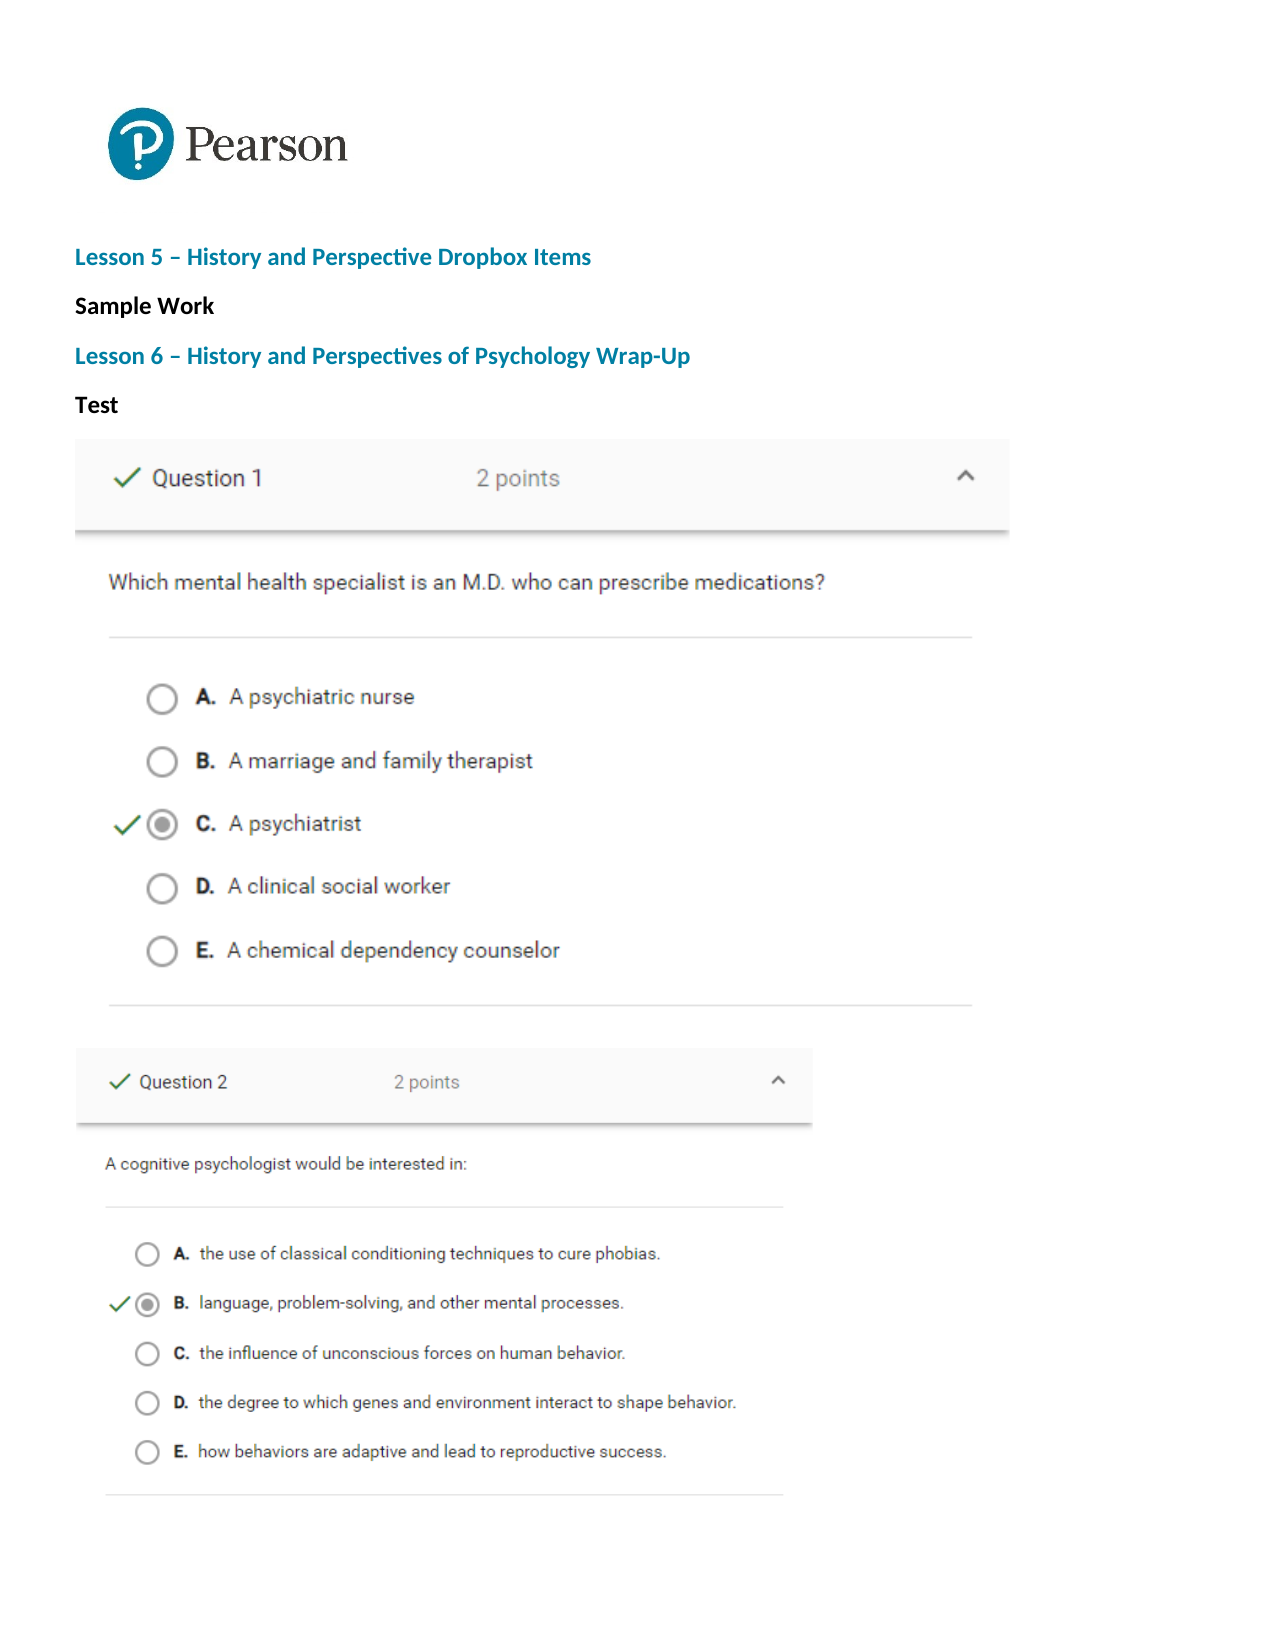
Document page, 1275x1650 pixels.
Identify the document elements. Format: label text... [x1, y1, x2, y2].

picture [75, 75, 380, 213]
text Lesson 5 – History and Perspective Dropbox Items [75, 241, 1200, 271]
text Sample Work [75, 290, 1200, 321]
text Test [75, 389, 1200, 420]
picture [75, 439, 1013, 1030]
picture [75, 1048, 916, 1498]
text Lesson 6 – History and Perspectives of Psychology Wrap-Up [75, 340, 1200, 370]
